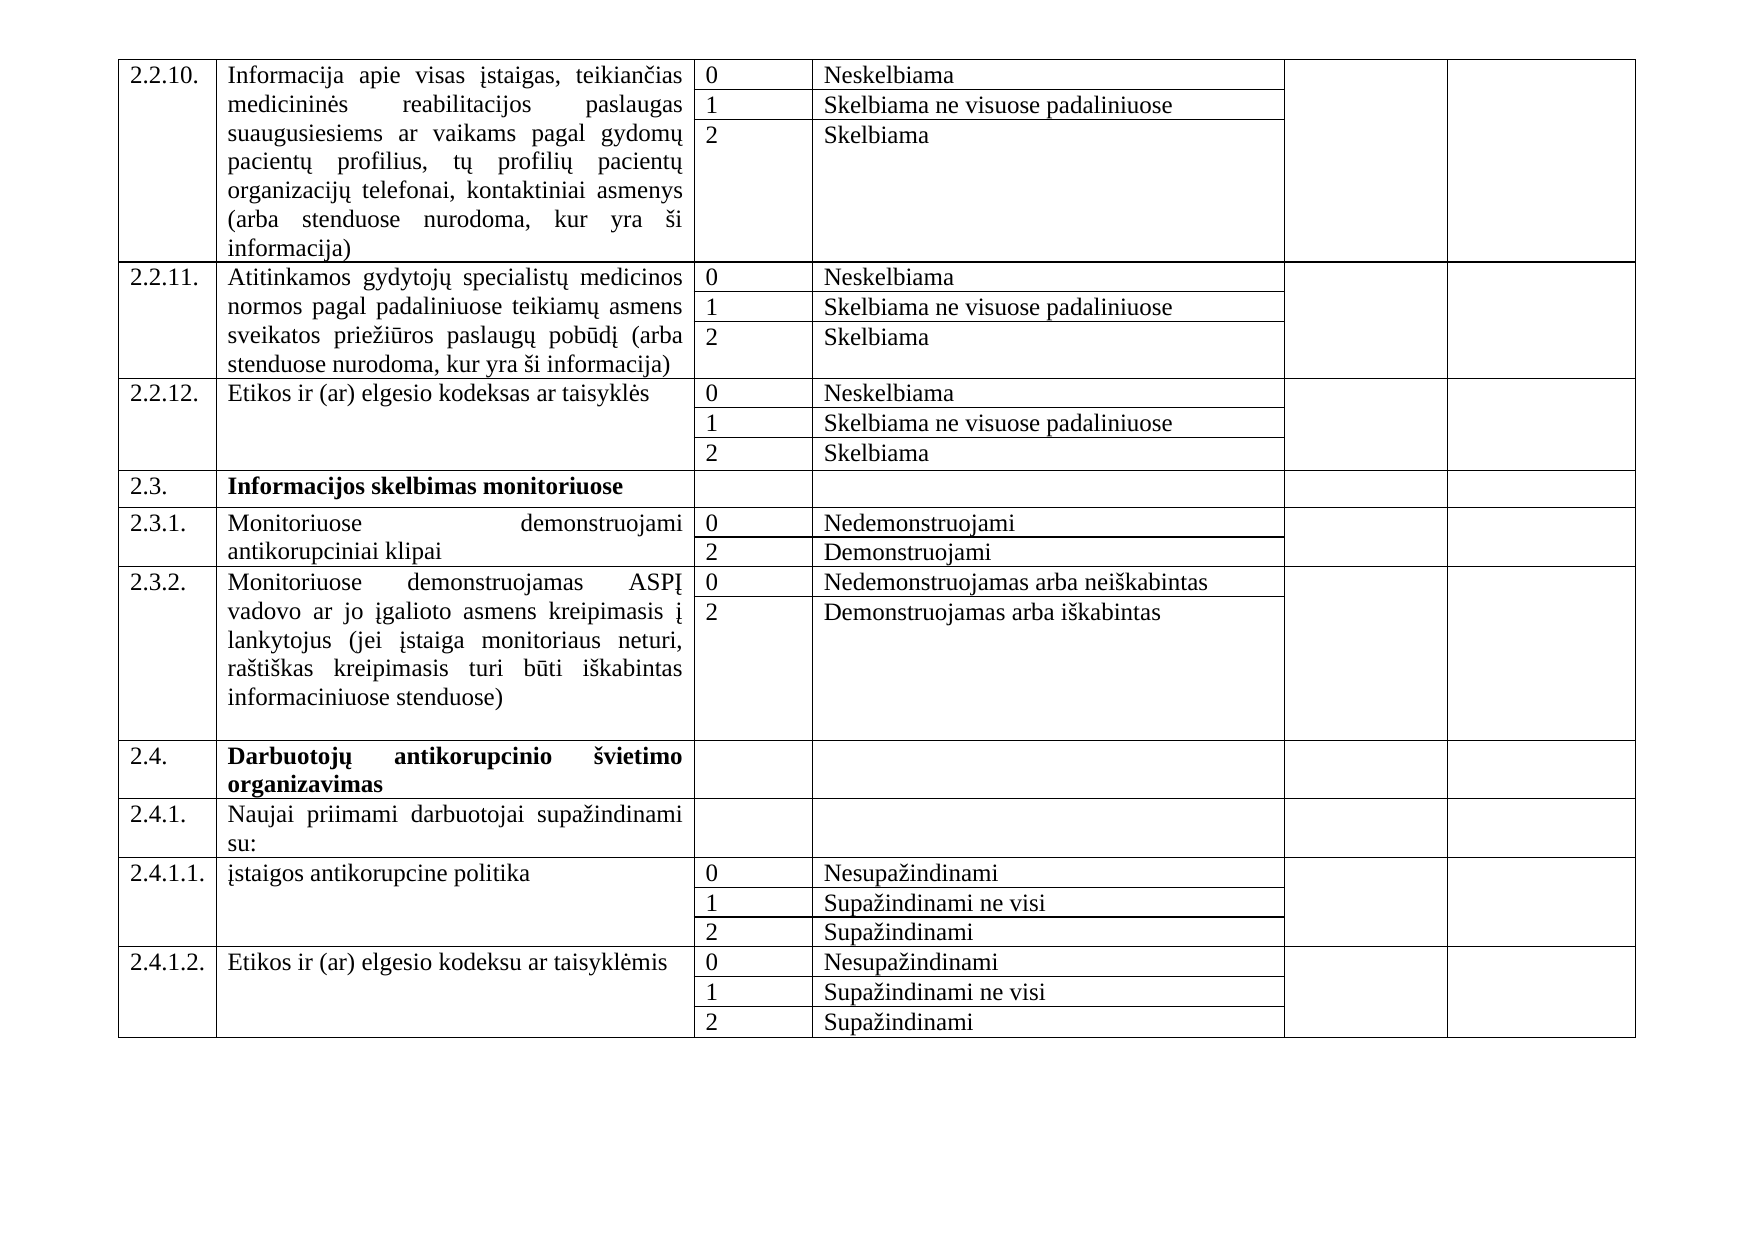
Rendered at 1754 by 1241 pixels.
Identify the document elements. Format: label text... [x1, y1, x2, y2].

table_cell Demonstruojamas arba iškabintas [813, 597, 1284, 740]
table_cell [1448, 379, 1635, 470]
table_cell 2 [695, 322, 812, 377]
table_cell [1285, 471, 1447, 507]
table_cell [813, 471, 1284, 507]
table_cell Nesupažindinami [813, 858, 1284, 887]
table_cell Etikos ir (ar) elgesio kodeksu ar taisyklėmis [217, 947, 694, 1037]
table_cell Atitinkamos gydytojų specialistų medicinos normos pagal padaliniuose teikiamų asmens sveikatos priežiūros paslaugų pobūdį (arba stenduose nurodoma, kur yra ši informacija) [217, 263, 694, 377]
table_cell 2.4.1.1. [119, 858, 216, 946]
table_cell Supažindinami [813, 918, 1284, 946]
table_cell [1448, 263, 1635, 377]
table_cell Skelbiama [813, 322, 1284, 377]
table_cell 2 [695, 538, 812, 566]
table_cell [1448, 471, 1635, 507]
table_cell Monitoriuose demonstruojamas ASPĮ vadovo ar jo įgalioto asmens kreipimasis į lankytojus (jei įstaiga monitoriaus neturi, raštiškas kreipimasis turi būti iškabintas informaciniuose stenduose) [217, 567, 694, 740]
table_cell 1 [695, 977, 812, 1006]
table_cell 0 [695, 60, 812, 89]
table_cell [1285, 741, 1447, 798]
table_cell [813, 799, 1284, 857]
table_cell 1 [695, 292, 812, 321]
table_cell Neskelbiama [813, 263, 1284, 291]
table_cell 0 [695, 947, 812, 976]
table_cell [1448, 799, 1635, 857]
table_cell 2.4. [119, 741, 216, 798]
table_cell Nedemonstruojami [813, 508, 1284, 536]
table_cell [1448, 508, 1635, 566]
table_cell Supažindinami [813, 1007, 1284, 1037]
table_cell [1285, 263, 1447, 377]
table_cell 1 [695, 408, 812, 437]
table_cell [1448, 947, 1635, 1037]
table_cell Nedemonstruojamas arba neiškabintas [813, 567, 1284, 596]
table_cell Skelbiama [813, 438, 1284, 470]
table_cell Skelbiama ne visuose padaliniuose [813, 90, 1284, 119]
table_cell Skelbiama ne visuose padaliniuose [813, 408, 1284, 437]
table_cell 1 [695, 90, 812, 119]
table_cell 0 [695, 379, 812, 407]
table_cell [1285, 60, 1447, 261]
table_cell Informacijos skelbimas monitoriuose [217, 471, 694, 507]
table_cell [695, 471, 812, 507]
table_cell Naujai priimami darbuotojai supažindinami su: [217, 799, 694, 857]
table_cell Skelbiama ne visuose padaliniuose [813, 292, 1284, 321]
table_cell 2.3.1. [119, 508, 216, 566]
table_cell Nesupažindinami [813, 947, 1284, 976]
table_cell 2.3. [119, 471, 216, 507]
table_cell [1285, 947, 1447, 1037]
table_cell 2.2.11. [119, 263, 216, 377]
table_cell [1285, 858, 1447, 946]
table_cell 2 [695, 120, 812, 261]
table_cell 2.2.12. [119, 379, 216, 470]
table_cell įstaigos antikorupcine politika [217, 858, 694, 946]
table_cell 2 [695, 438, 812, 470]
table_cell 1 [695, 888, 812, 916]
table_cell [1285, 379, 1447, 470]
table_cell 0 [695, 858, 812, 887]
table_cell [1285, 508, 1447, 566]
table_cell Informacija apie visas įstaigas, teikiančias medicininės reabilitacijos paslaugas suaugusiesiems ar vaikams pagal gydomų pacientų profilius, tų profilių pacientų organizacijų telefonai, kontaktiniai asmenys (arba stenduose nurodoma, kur yra ši informacija) [217, 60, 694, 261]
table_cell [1285, 799, 1447, 857]
table_cell Darbuotojų antikorupcinio švietimo organizavimas [217, 741, 694, 798]
table_cell [1448, 858, 1635, 946]
table_cell [695, 741, 812, 798]
table_cell [813, 741, 1284, 798]
table_cell 0 [695, 263, 812, 291]
table_cell 2.4.1. [119, 799, 216, 857]
table_cell Neskelbiama [813, 379, 1284, 407]
table_cell 2.4.1.2. [119, 947, 216, 1037]
table_cell [1448, 60, 1635, 261]
table_cell Supažindinami ne visi [813, 888, 1284, 916]
table_cell 2 [695, 597, 812, 740]
table_cell Monitoriuose demonstruojami antikorupciniai klipai [217, 508, 694, 566]
table_cell [1448, 567, 1635, 740]
table_cell Etikos ir (ar) elgesio kodeksas ar taisyklės [217, 379, 694, 470]
table_cell [1448, 741, 1635, 798]
table_cell 0 [695, 567, 812, 596]
table_cell 2.2.10. [119, 60, 216, 261]
table_cell 2 [695, 1007, 812, 1037]
table_cell Skelbiama [813, 120, 1284, 261]
table_cell [1285, 567, 1447, 740]
table_cell 2.3.2. [119, 567, 216, 740]
table_cell 0 [695, 508, 812, 536]
table_cell [695, 799, 812, 857]
table_cell Supažindinami ne visi [813, 977, 1284, 1006]
table_cell Demonstruojami [813, 538, 1284, 566]
table_cell 2 [695, 918, 812, 946]
table_cell Neskelbiama [813, 60, 1284, 89]
